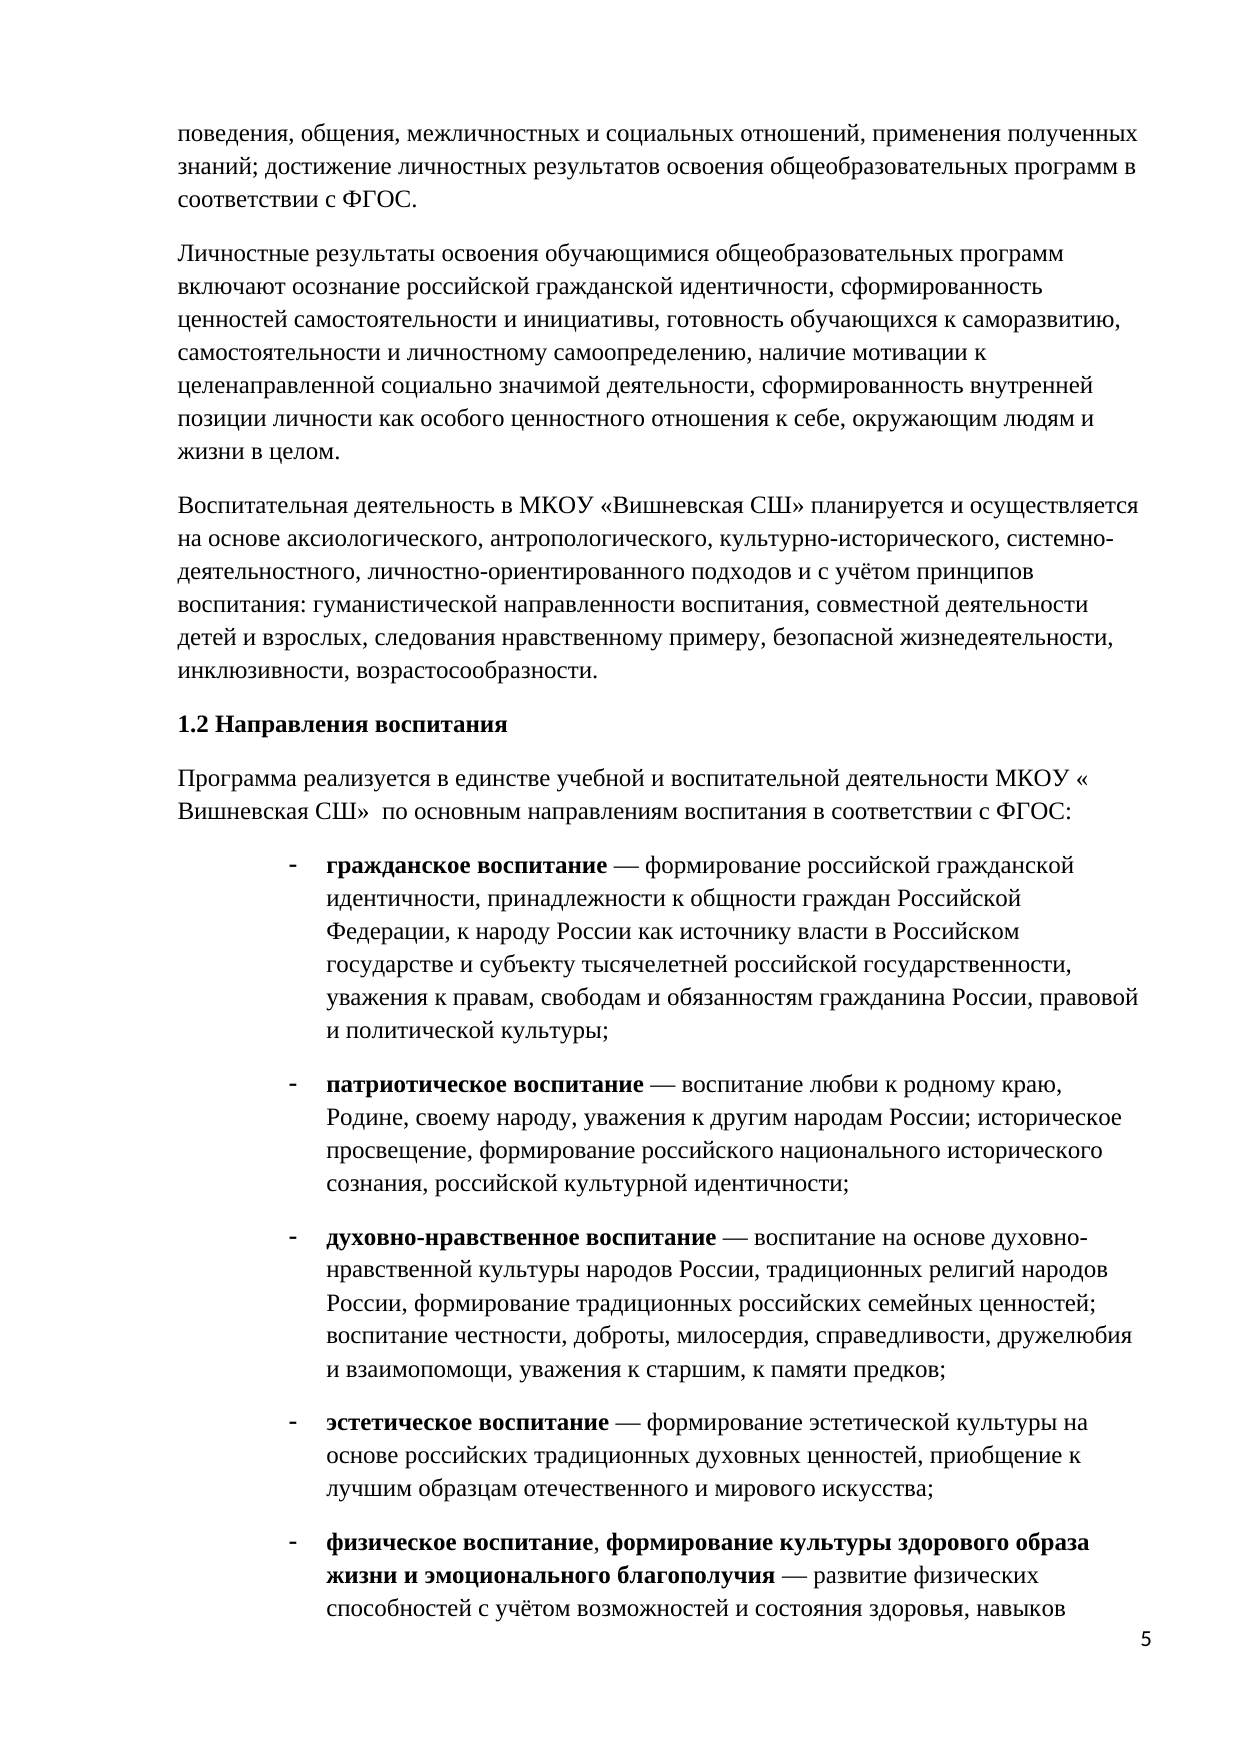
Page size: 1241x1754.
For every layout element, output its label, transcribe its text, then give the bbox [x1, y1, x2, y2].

text Программа реализуется в единстве учебной и воспитательной деятельности МКОУ « Вишневская СШ» по основным направлениям воспитания в соответствии с ФГОС: [177, 763, 1152, 824]
text 1.2 Направления воспитания [177, 709, 1152, 738]
list эстетическое воспитание — формирование эстетической культуры на основе российских традиционных духовных ценностей, приобщение к лучшим образцам отечественного и мирового искусства; [288, 1407, 1152, 1502]
list патриотическое воспитание — воспитание любви к родному краю, Родине, своему народу, уважения к другим народам России; историческое просвещение, формирование российского национального исторического сознания, российской культурной идентичности; [288, 1069, 1152, 1196]
text Воспитательная деятельность в МКОУ «Вишневская СШ» планируется и осуществляется на основе аксиологического, антропологического, культурно-исторического, системно-деятельностного, личностно-ориентированного подходов и с учётом принципов воспитания: гуманистической направленности воспитания, совместной деятельности детей и взрослых, следования нравственному примеру, безопасной жизнедеятельности, инклюзивности, возрастосообразности. [177, 490, 1152, 684]
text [177, 118, 1152, 213]
text Личностные результаты освоения обучающимися общеобразовательных программ включают осознание российской гражданской идентичности, сформированность ценностей самостоятельности и инициативы, готовность обучающихся к саморазвитию, самостоятельности и личностному самоопределению, наличие мотивации к целенаправленной социально значимой деятельности, сформированность внутренней позиции личности как особого ценностного отношения к себе, окружающим людям и жизни в целом. [177, 238, 1152, 465]
list духовно-нравственное воспитание — воспитание на основе духовно-нравственной культуры народов России, традиционных религий народов России, формирование традиционных российских семейных ценностей; воспитание честности, доброты, милосердия, справедливости, дружелюбия и взаимопомощи, уважения к старшим, к памяти предков; [288, 1222, 1152, 1382]
list гражданское воспитание — формирование российской гражданской идентичности, принадлежности к общности граждан Российской Федерации, к народу России как источнику власти в Российском государстве и субъекту тысячелетней российской государственности, уважения к правам, свободам и обязанностям гражданина России, правовой и политической культуры; [288, 850, 1152, 1043]
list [288, 1527, 1152, 1622]
